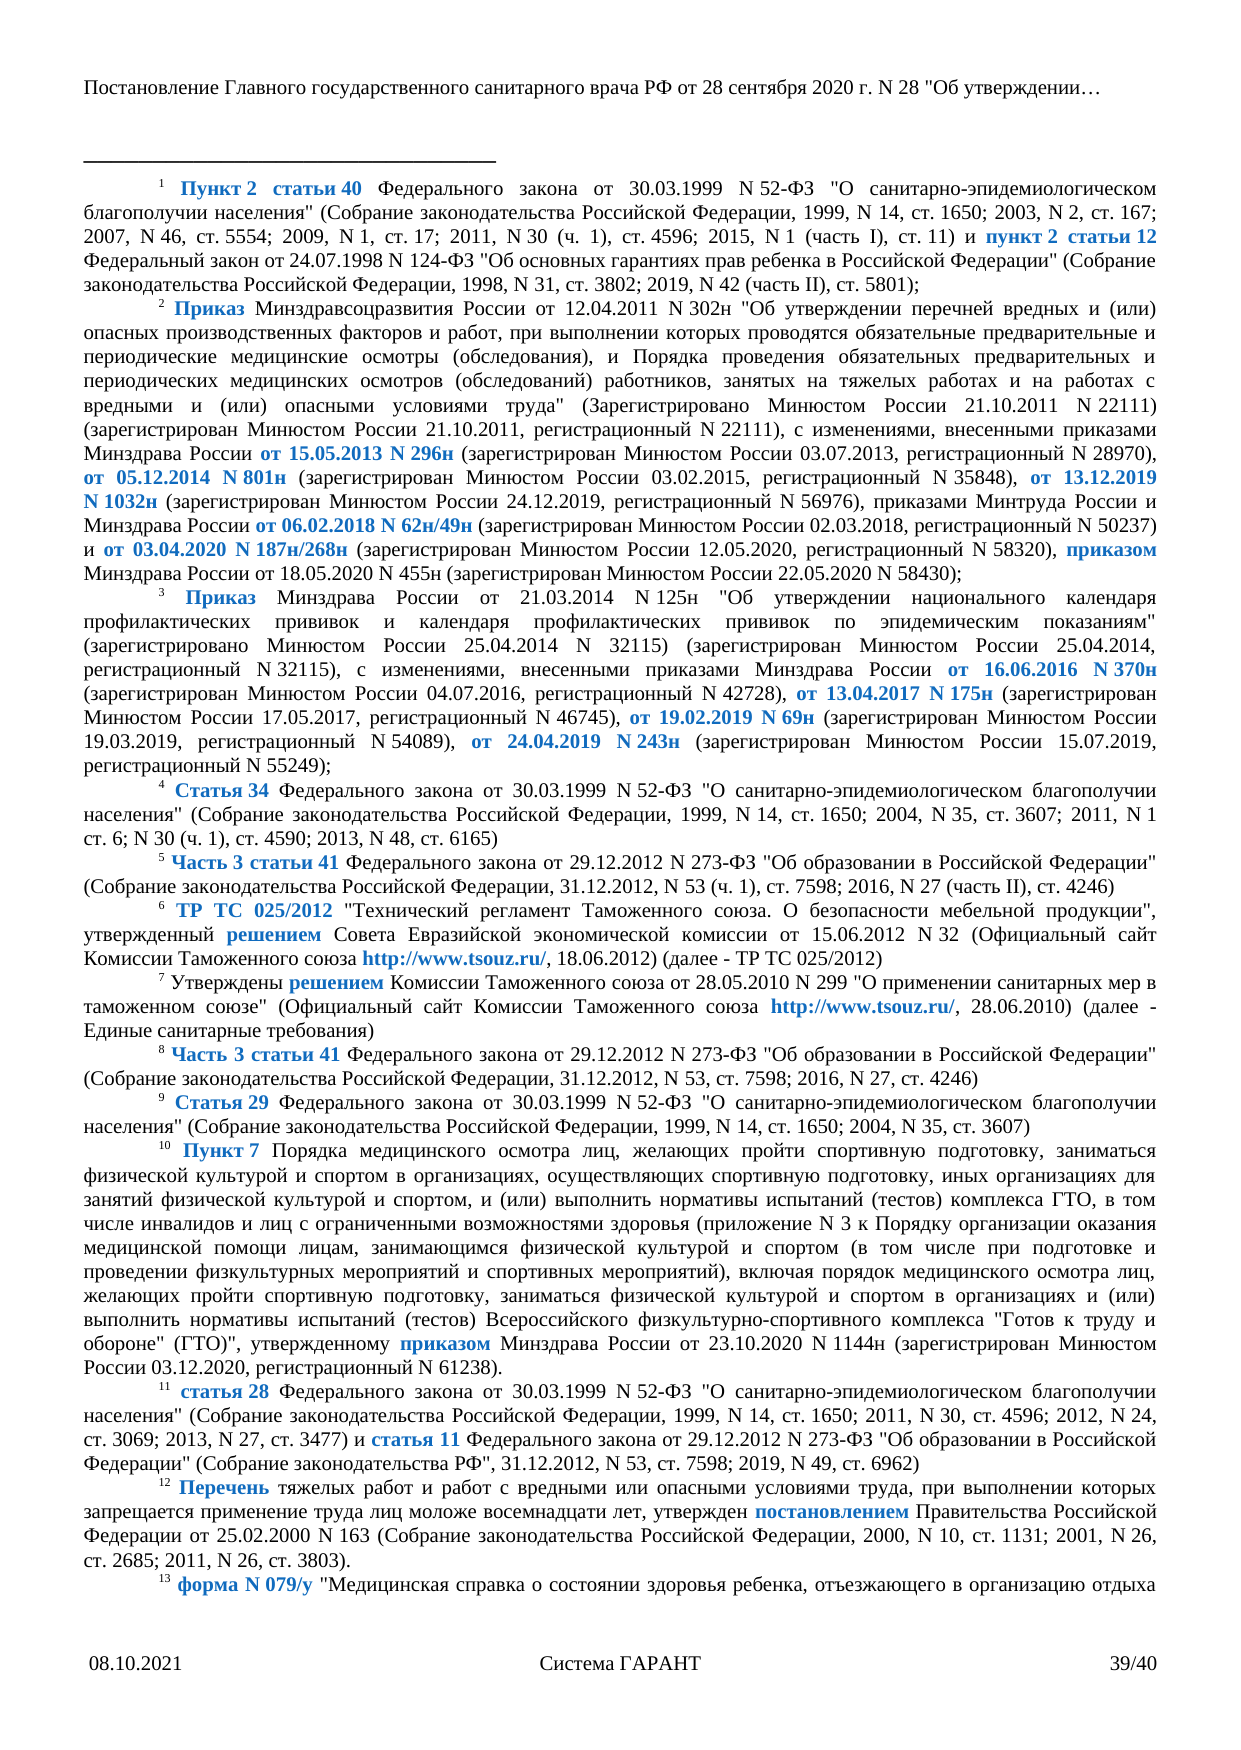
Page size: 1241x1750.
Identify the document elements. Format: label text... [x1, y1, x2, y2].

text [83, 1572, 1157, 1596]
text 4 Статья 34 Федерального закона от 30.03.1999 N 52-ФЗ "О санитарно-эпидемиологическом благополучии населения" (Собрание законодательства Российской Федерации, 1999, N 14, ст. 1650; 2004, N 35, ст. 3607; 2011, N 1 ст. 6; N 30 (ч. 1), ст. 4590; 2013, N 48, ст. 6165) [83, 777, 1157, 850]
text 10 Пункт 7 Порядка медицинского осмотра лиц, желающих пройти спортивную подготовку, заниматься физической культурой и спортом в организациях, осуществляющих спортивную подготовку, иных организациях для занятий физической культурой и спортом, и (или) выполнить нормативы испытаний (тестов) комплекса ГТО, в том числе инвалидов и лиц с ограниченными возможностями здоровья (приложение N 3 к Порядку организации оказания медицинской помощи лицам, занимающимся физической культурой и спортом (в том числе при подготовке и проведении физкультурных мероприятий и спортивных мероприятий), включая порядок медицинского осмотра лиц, желающих пройти спортивную подготовку, заниматься физической культурой и спортом в организациях и (или) выполнить нормативы испытаний (тестов) Всероссийского физкультурно-спортивного комплекса "Готов к труду и обороне" (ГТО)", утвержденному приказом Минздрава России от 23.10.2020 N 1144н (зарегистрирован Минюстом России 03.12.2020, регистрационный N 61238). [83, 1138, 1157, 1379]
text 6 ТР ТС 025/2012 "Технический регламент Таможенного союза. О безопасности мебельной продукции", утвержденный решением Совета Евразийской экономической комиссии от 15.06.2012 N 32 (Официальный сайт Комиссии Таможенного союза http://www.tsouz.ru/, 18.06.2012) (далее - TP ТС 025/2012) [83, 898, 1157, 970]
text 1 Пункт 2 статьи 40 Федерального закона от 30.03.1999 N 52-ФЗ "О санитарно-эпидемиологическом благополучии населения" (Собрание законодательства Российской Федерации, 1999, N 14, ст. 1650; 2003, N 2, ст. 167; 2007, N 46, ст. 5554; 2009, N 1, ст. 17; 2011, N 30 (ч. 1), ст. 4596; 2015, N 1 (часть I), ст. 11) и пункт 2 статьи 12 Федеральный закон от 24.07.1998 N 124-ФЗ "Об основных гарантиях прав ребенка в Российской Федерации" (Собрание законодательства Российской Федерации, 1998, N 31, ст. 3802; 2019, N 42 (часть II), ст. 5801); [83, 176, 1157, 296]
text 7 Утверждены решением Комиссии Таможенного союза от 28.05.2010 N 299 "О применении санитарных мер в таможенном союзе" (Официальный сайт Комиссии Таможенного союза http://www.tsouz.ru/, 28.06.2010) (далее - Единые санитарные требования) [83, 970, 1157, 1042]
text 3 Приказ Минздрава России от 21.03.2014 N 125н "Об утверждении национального календаря профилактических прививок и календаря профилактических прививок по эпидемическим показаниям" (зарегистрировано Минюстом России 25.04.2014 N 32115) (зарегистрирован Минюстом России 25.04.2014, регистрационный N 32115), с изменениями, внесенными приказами Минздрава России от 16.06.2016 N 370н (зарегистрирован Минюстом России 04.07.2016, регистрационный N 42728), от 13.04.2017 N 175н (зарегистрирован Минюстом России 17.05.2017, регистрационный N 46745), от 19.02.2019 N 69н (зарегистрирован Минюстом России 19.03.2019, регистрационный N 54089), от 24.04.2019 N 243н (зарегистрирован Минюстом России 15.07.2019, регистрационный N 55249); [83, 585, 1157, 777]
text 12 Перечень тяжелых работ и работ с вредными или опасными условиями труда, при выполнении которых запрещается применение труда лиц моложе восемнадцати лет, утвержден постановлением Правительства Российской Федерации от 25.02.2000 N 163 (Собрание законодательства Российской Федерации, 2000, N 10, ст. 1131; 2001, N 26, ст. 2685; 2011, N 26, ст. 3803). [83, 1475, 1157, 1572]
text 9 Статья 29 Федерального закона от 30.03.1999 N 52-ФЗ "О санитарно-эпидемиологическом благополучии населения" (Собрание законодательства Российской Федерации, 1999, N 14, ст. 1650; 2004, N 35, ст. 3607) [83, 1090, 1157, 1138]
text 5 Часть 3 статьи 41 Федерального закона от 29.12.2012 N 273-ФЗ "Об образовании в Российской Федерации" (Собрание законодательства Российской Федерации, 31.12.2012, N 53 (ч. 1), ст. 7598; 2016, N 27 (часть II), ст. 4246) [83, 850, 1157, 898]
text 2 Приказ Минздравсоцразвития России от 12.04.2011 N 302н "Об утверждении перечней вредных и (или) опасных производственных факторов и работ, при выполнении которых проводятся обязательные предварительные и периодические медицинские осмотры (обследования), и Порядка проведения обязательных предварительных и периодических медицинских осмотров (обследований) работников, занятых на тяжелых работах и на работах с вредными и (или) опасными условиями труда" (Зарегистрировано Минюстом России 21.10.2011 N 22111) (зарегистрирован Минюстом России 21.10.2011, регистрационный N 22111), с изменениями, внесенными приказами Минздрава России от 15.05.2013 N 296н (зарегистрирован Минюстом России 03.07.2013, регистрационный N 28970), от 05.12.2014 N 801н (зарегистрирован Минюстом России 03.02.2015, регистрационный N 35848), от 13.12.2019 N 1032н (зарегистрирован Минюстом России 24.12.2019, регистрационный N 56976), приказами Минтруда России и Минздрава России от 06.02.2018 N 62н/49н (зарегистрирован Минюстом России 02.03.2018, регистрационный N 50237) и от 03.04.2020 N 187н/268н (зарегистрирован Минюстом России 12.05.2020, регистрационный N 58320), приказом Минздрава России от 18.05.2020 N 455н (зарегистрирован Минюстом России 22.05.2020 N 58430); [83, 296, 1157, 585]
text 8 Часть 3 статьи 41 Федерального закона от 29.12.2012 N 273-ФЗ "Об образовании в Российской Федерации" (Собрание законодательства Российской Федерации, 31.12.2012, N 53, ст. 7598; 2016, N 27, ст. 4246) [83, 1042, 1157, 1090]
text 11 статья 28 Федерального закона от 30.03.1999 N 52-ФЗ "О санитарно-эпидемиологическом благополучии населения" (Собрание законодательства Российской Федерации, 1999, N 14, ст. 1650; 2011, N 30, ст. 4596; 2012, N 24, ст. 3069; 2013, N 27, ст. 3477) и статья 11 Федерального закона от 29.12.2012 N 273-ФЗ "Об образовании в Российской Федерации" (Собрание законодательства РФ", 31.12.2012, N 53, ст. 7598; 2019, N 49, ст. 6962) [83, 1379, 1157, 1475]
text ────────────────────────────── [83, 150, 1157, 176]
